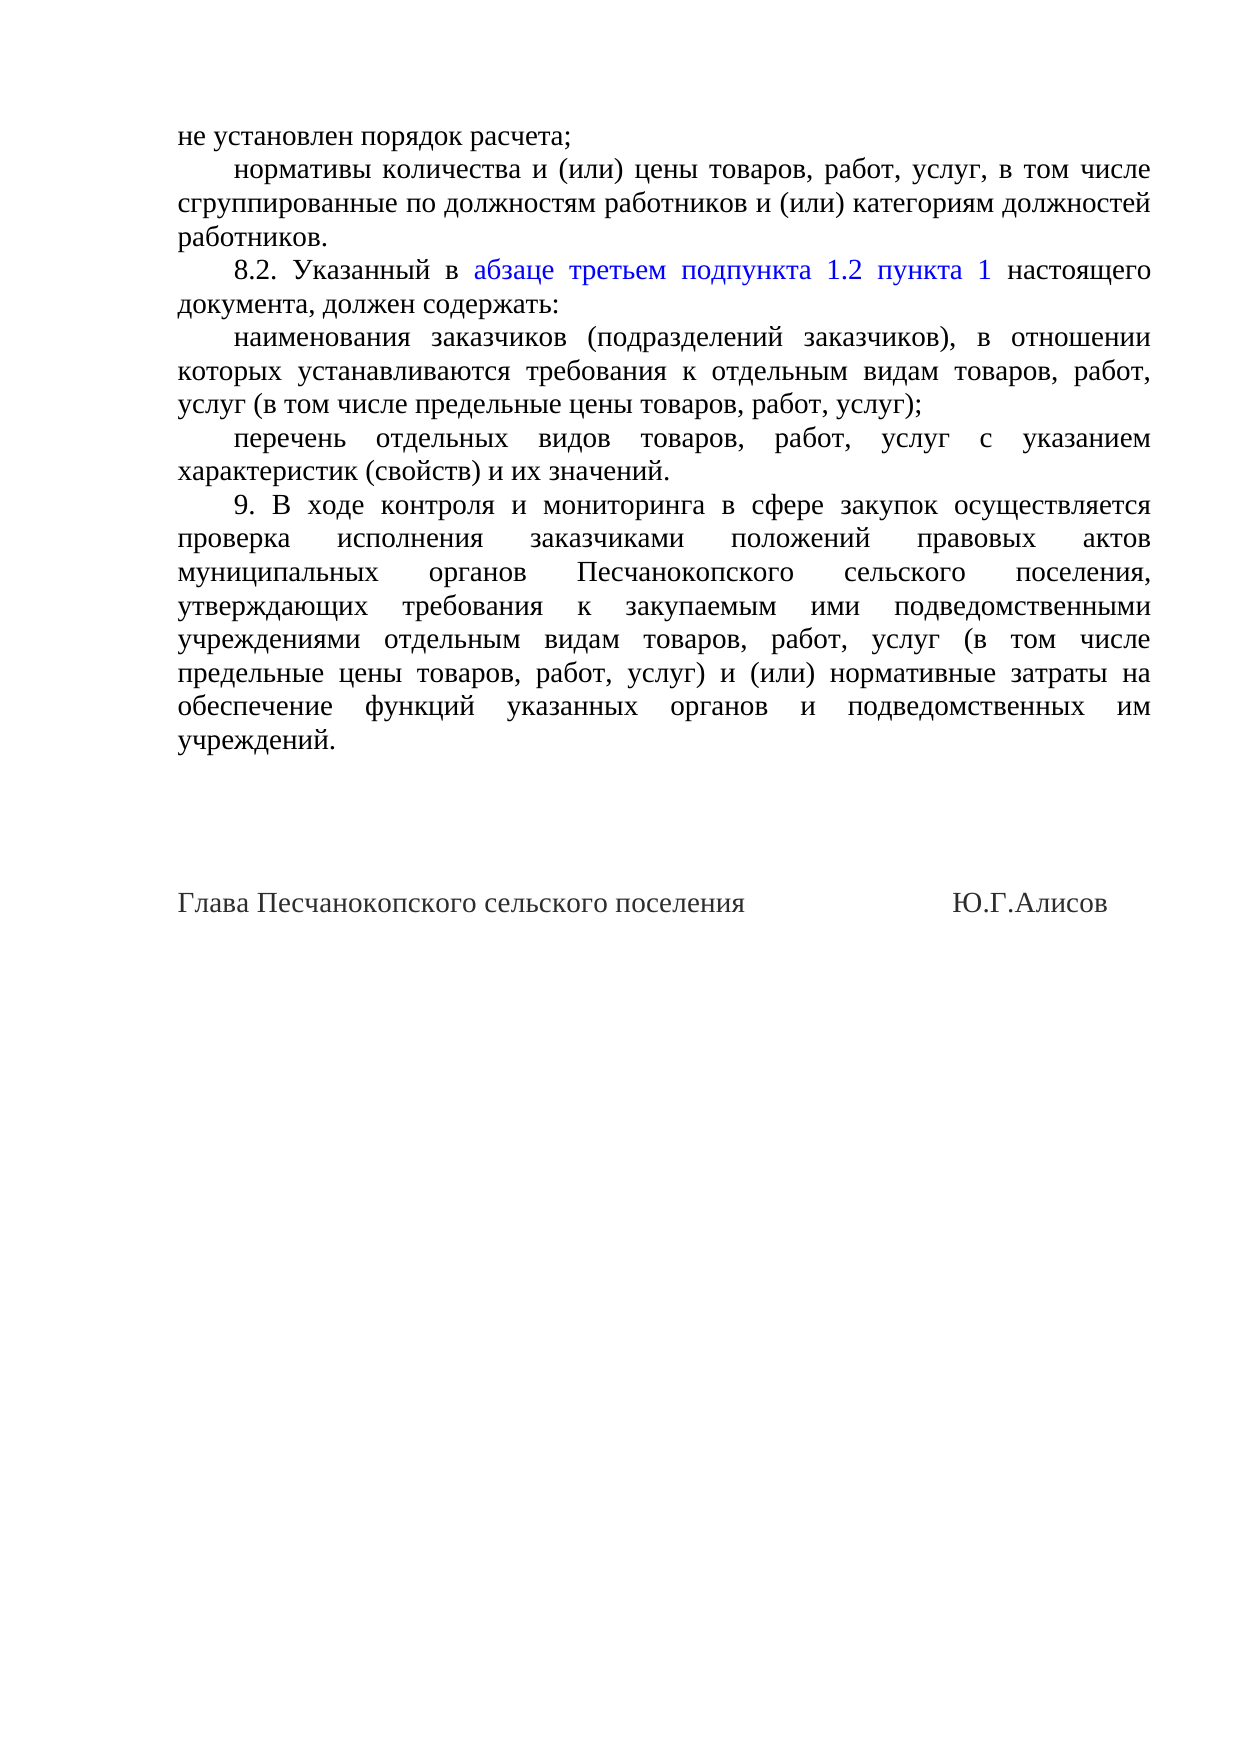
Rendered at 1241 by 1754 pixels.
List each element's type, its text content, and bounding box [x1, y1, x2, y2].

text перечень отдельных видов товаров, работ, услуг с указанием характеристик (свойств) и их значений. [177, 420, 1152, 487]
text нормативы количества и (или) цены товаров, работ, услуг, в том числе сгруппированные по должностям работников и (или) категориям должностей работников. [177, 152, 1152, 252]
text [177, 118, 1152, 152]
text наименования заказчиков (подразделений заказчиков), в отношении которых устанавливаются требования к отдельным видам товаров, работ, услуг (в том числе предельные цены товаров, работ, услуг); [177, 319, 1152, 420]
text 8.2. Указанный в абзаце третьем подпункта 1.2 пункта 1 настоящего документа, должен содержать: [177, 252, 1152, 319]
text Глава Песчанокопского сельского поселения Ю.Г.Алисов [177, 885, 1152, 918]
text 9. В ходе контроля и мониторинга в сфере закупок осуществляется проверка исполнения заказчиками положений правовых актов муниципальных органов Песчанокопского сельского поселения, утверждающих требования к закупаемым ими подведомственными учреждениями отдельным видам товаров, работ, услуг (в том числе предельные цены товаров, работ, услуг) и (или) нормативные затраты на обеспечение функций указанных органов и подведомственных им учреждений. [177, 487, 1152, 755]
